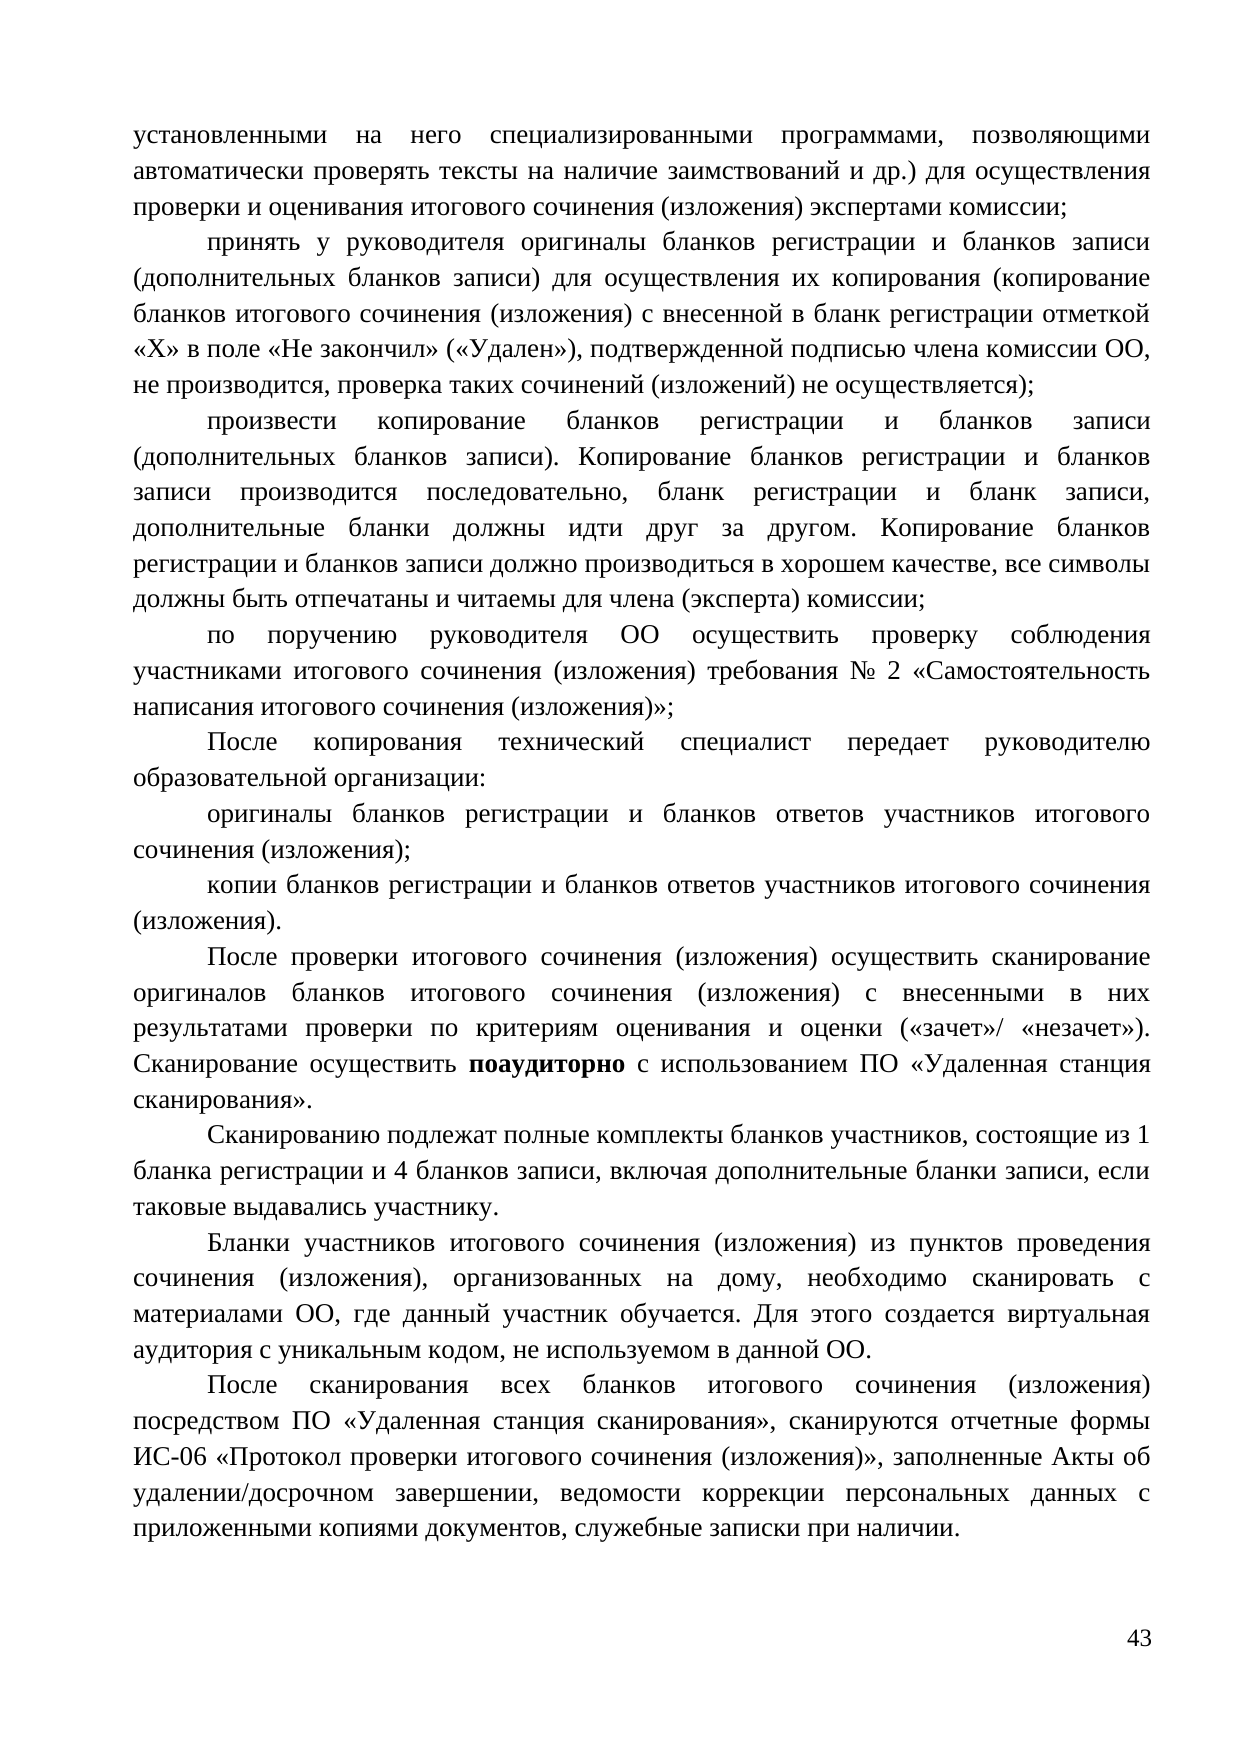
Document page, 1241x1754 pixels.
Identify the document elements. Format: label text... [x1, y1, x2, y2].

text принять у руководителя оригиналы бланков регистрации и бланков записи (дополнительных бланков записи) для осуществления их копирования (копирование бланков итогового сочинения (изложения) с внесенной в бланк регистрации отметкой «Х» в поле «Не закончил» («Удален»), подтвержденной подписью члена комиссии ОО, не производится, проверка таких сочинений (изложений) не осуществляется); [133, 225, 1152, 399]
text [133, 118, 1152, 221]
text После копирования технический специалист передает руководителю образовательной организации: [133, 726, 1152, 792]
text После сканирования всех бланков итогового сочинения (изложения) посредством ПО «Удаленная станция сканирования», сканируются отчетные формы ИС-06 «Протокол проверки итогового сочинения (изложения)», заполненные Акты об удалении/досрочном завершении, ведомости коррекции персональных данных с приложенными копиями документов, служебные записки при наличии. [133, 1369, 1152, 1543]
text произвести копирование бланков регистрации и бланков записи (дополнительных бланков записи). Копирование бланков регистрации и бланков записи производится последовательно, бланк регистрации и бланк записи, дополнительные бланки должны идти друг за другом. Копирование бланков регистрации и бланков записи должно производиться в хорошем качестве, все символы должны быть отпечатаны и читаемы для члена (эксперта) комиссии; [133, 404, 1152, 614]
text Бланки участников итогового сочинения (изложения) из пунктов проведения сочинения (изложения), организованных на дому, необходимо сканировать с материалами ОО, где данный участник обучается. Для этого создается виртуальная аудитория с уникальным кодом, не используемом в данной ОО. [133, 1226, 1152, 1364]
text Сканированию подлежат полные комплекты бланков участников, состоящие из 1 бланка регистрации и 4 бланков записи, включая дополнительные бланки записи, если таковые выдавались участнику. [133, 1118, 1152, 1221]
text оригиналы бланков регистрации и бланков ответов участников итогового сочинения (изложения); [133, 797, 1152, 864]
text по поручению руководителя ОО осуществить проверку соблюдения участниками итогового сочинения (изложения) требования № 2 «Самостоятельность написания итогового сочинения (изложения)»; [133, 618, 1152, 721]
text После проверки итогового сочинения (изложения) осуществить сканирование оригиналов бланков итогового сочинения (изложения) с внесенными в них результатами проверки по критериям оценивания и оценки («зачет»/ «незачет»). Сканирование осуществить поаудиторно с использованием ПО «Удаленная станция сканирования». [133, 940, 1152, 1114]
text копии бланков регистрации и бланков ответов участников итогового сочинения (изложения). [133, 868, 1152, 935]
